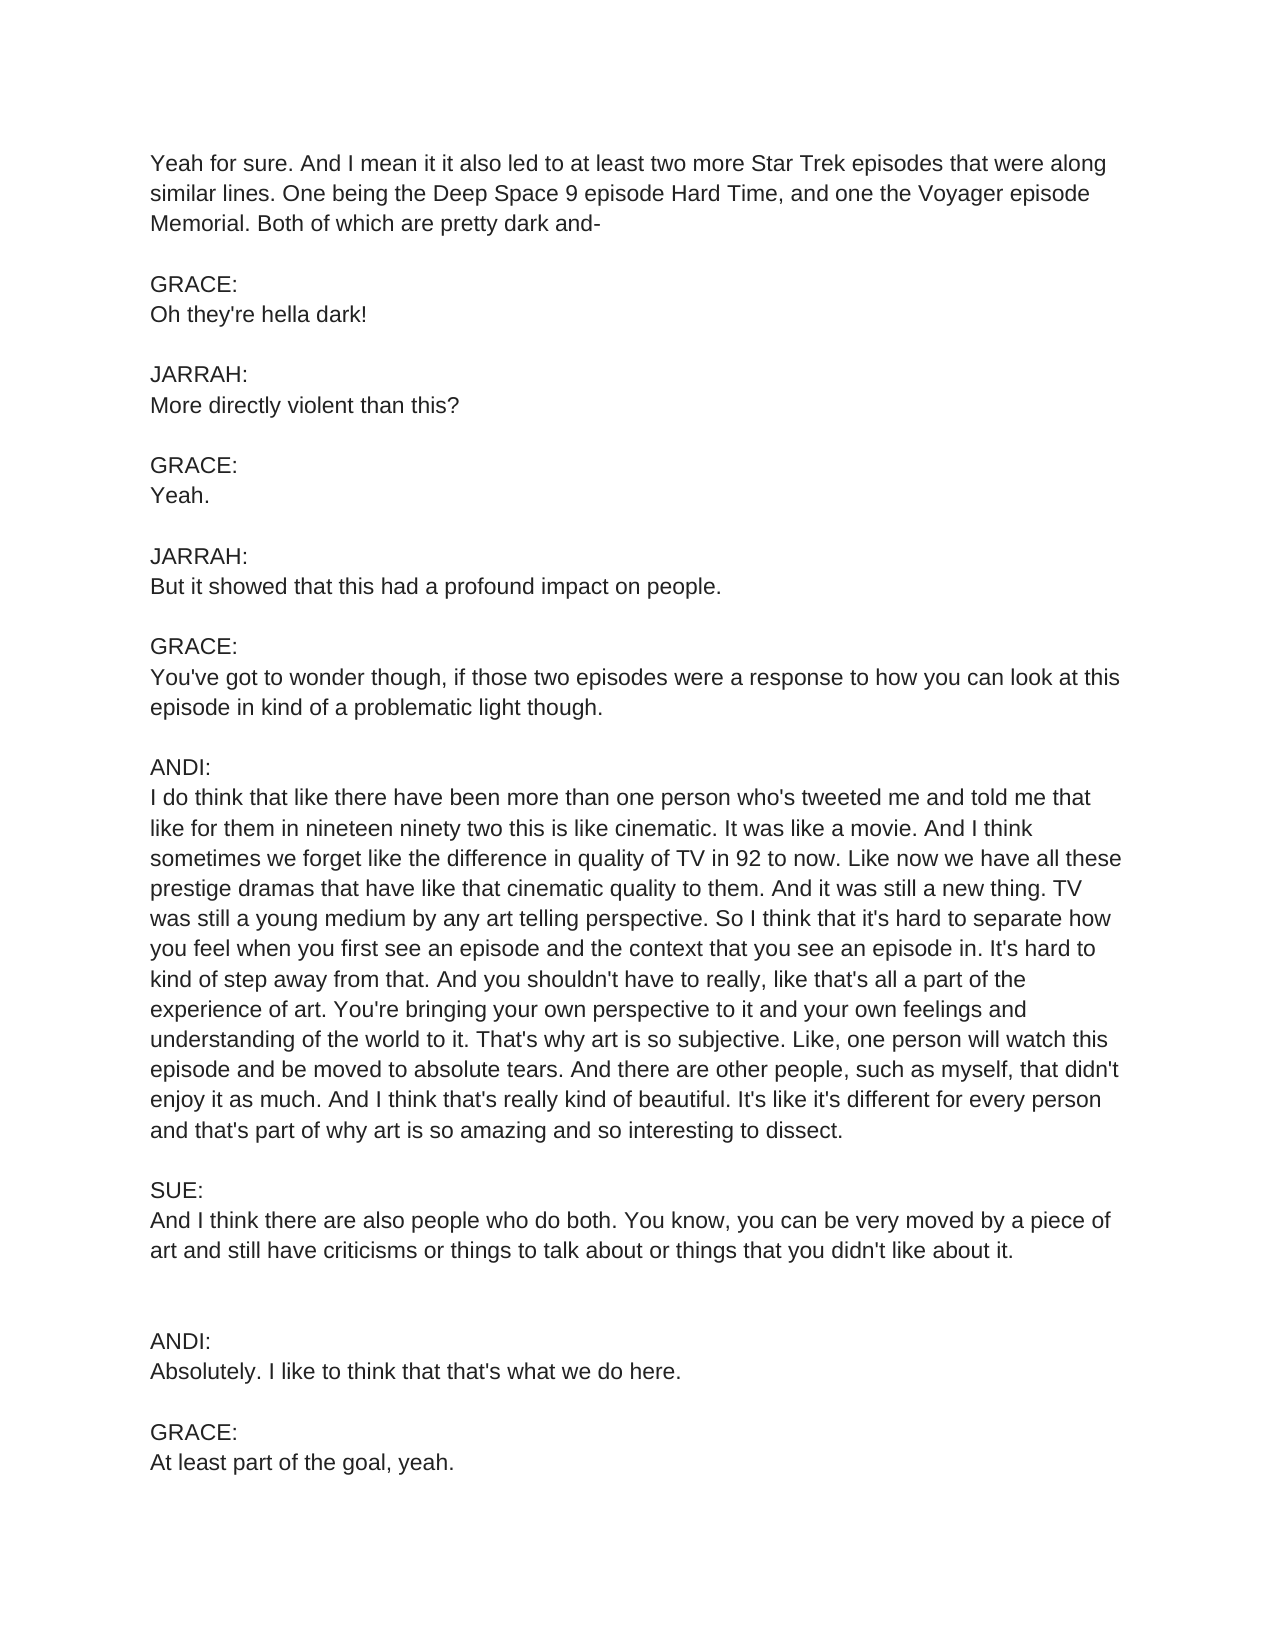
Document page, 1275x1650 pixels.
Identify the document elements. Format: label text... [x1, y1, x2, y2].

text Absolutely. I like to think that that's what we do here. [150, 1358, 1125, 1385]
text But it showed that this had a profound impact on people. [150, 573, 1125, 599]
text GRACE: [150, 271, 1125, 297]
text ANDI: [150, 754, 1125, 781]
text JARRAH: [150, 543, 1125, 569]
text Oh they're hella dark! [150, 301, 1125, 327]
text You've got to wonder though, if those two episodes were a response to how you can look at this episode in kind of a problematic light though. [150, 663, 1125, 720]
text More directly violent than this? [150, 392, 1125, 418]
text Yeah for sure. And I mean it it also led to at least two more Star Trek episodes that were along similar lines. One being the Deep Space 9 episode Hard Time, and one the Voyager episode Memorial. Both of which are pretty dark and- [150, 150, 1125, 237]
text GRACE: [150, 1419, 1125, 1445]
text JARRAH: [150, 361, 1125, 388]
text ANDI: [150, 1328, 1125, 1354]
text I do think that like there have been more than one person who's tweeted me and told me that like for them in nineteen ninety two this is like cinematic. It was like a movie. And I think sometimes we forget like the difference in quality of TV in 92 to now. Like now we have all these prestige dramas that have like that cinematic quality to them. And it was still a new thing. TV was still a young medium by any art telling perspective. So I think that it's hard to separate how you feel when you first see an episode and the context that you see an episode in. It's hard to kind of step away from that. And you shouldn't have to really, like that's all a part of the experience of art. You're bringing your own perspective to it and your own feelings and understanding of the world to it. That's why art is so subjective. Like, one person will watch this episode and be moved to absolute tears. And there are other people, such as myself, that didn't enjoy it as much. And I think that's really kind of beautiful. It's like it's different for every person and that's part of why art is so amazing and so interesting to dissect. [150, 784, 1125, 1143]
text Yeah. [150, 482, 1125, 509]
text GRACE: [150, 633, 1125, 660]
text GRACE: [150, 452, 1125, 478]
text SUE: [150, 1177, 1125, 1203]
text And I think there are also people who do both. You know, you can be very moved by a piece of art and still have criticisms or things to talk about or things that you didn't like about it. [150, 1207, 1125, 1264]
text At least part of the goal, yeah. [150, 1449, 1125, 1475]
